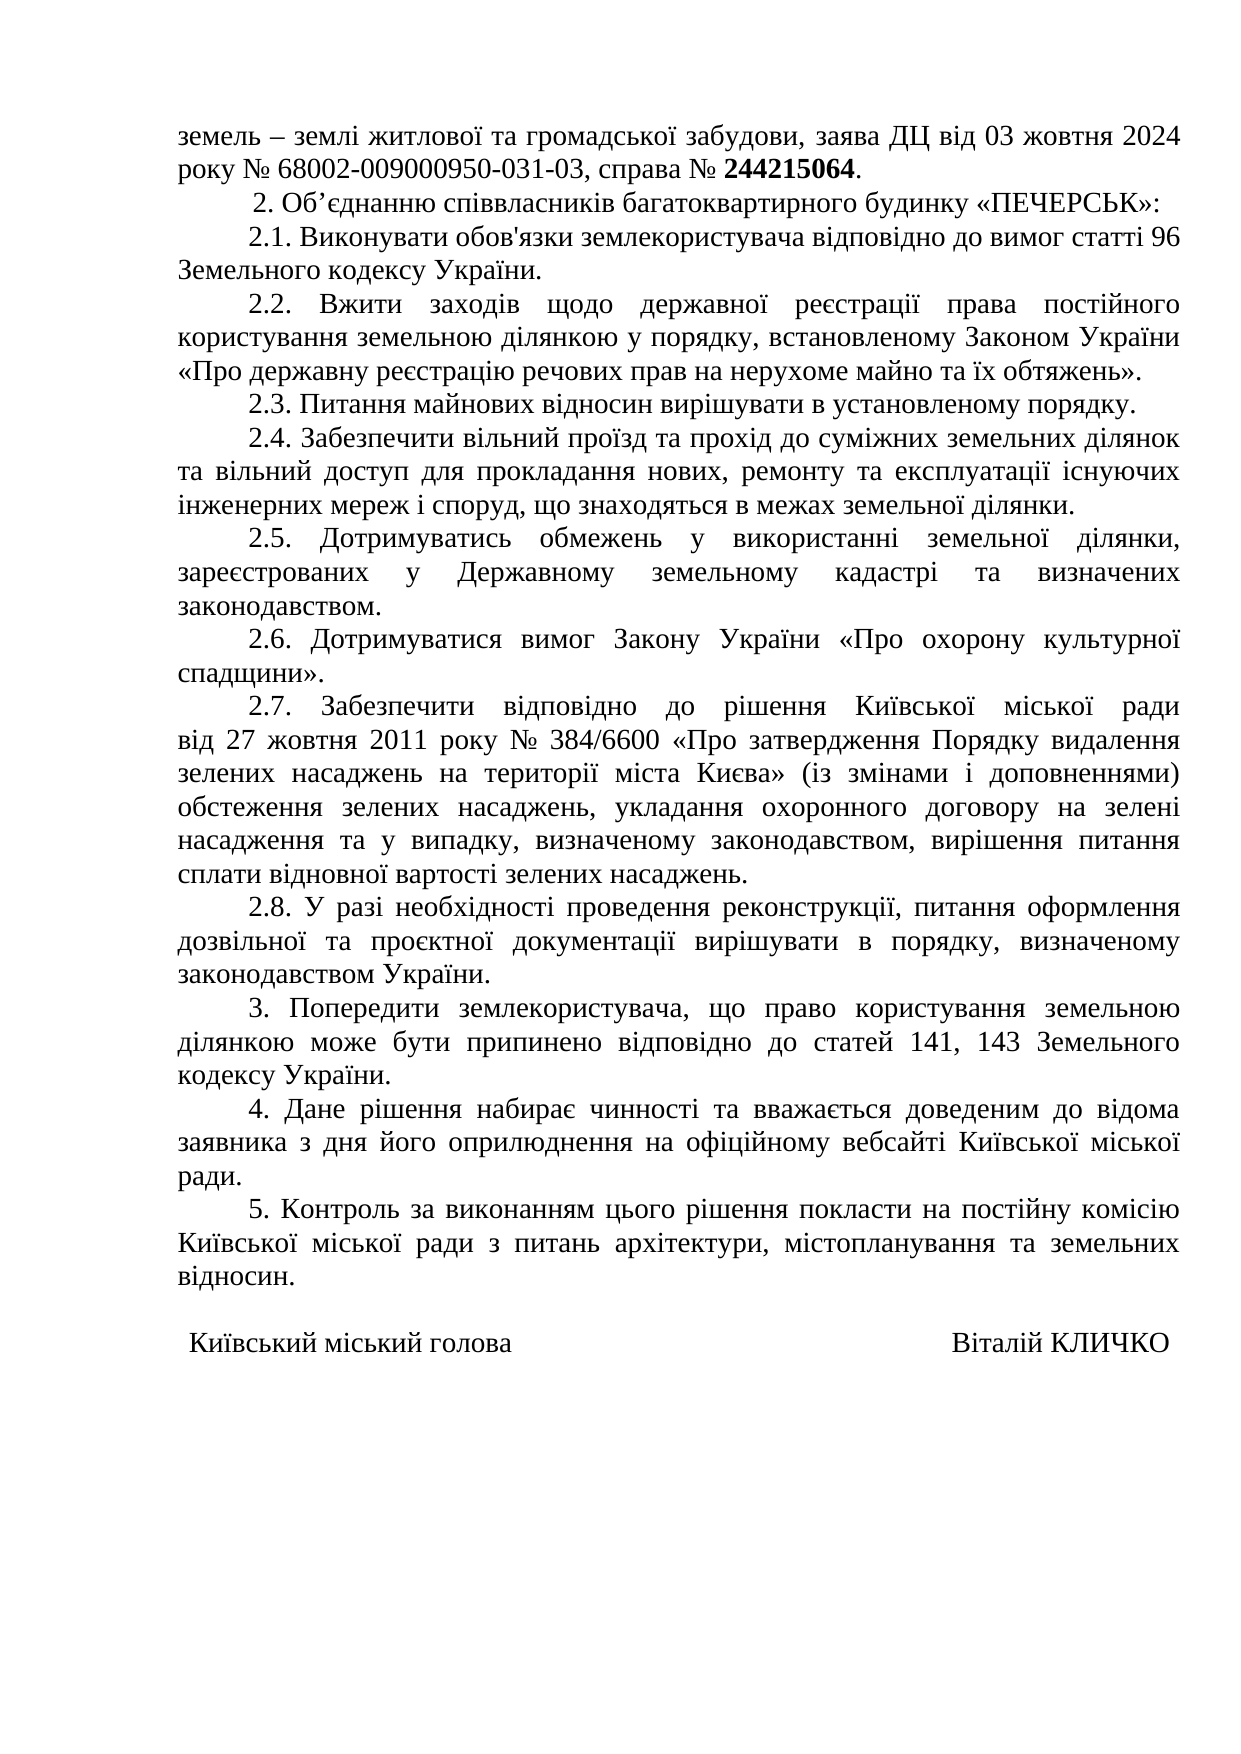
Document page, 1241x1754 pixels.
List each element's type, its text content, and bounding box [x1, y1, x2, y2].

table_header Київський міський голова [177, 1326, 679, 1359]
text 2.6. Дотримуватися вимог Закону України «Про охорону культурної спадщини». [177, 621, 1181, 688]
text 4. Дане рішення набирає чинності та вважається доведеним до відома заявника з дня його оприлюднення на офіційному вебсайті Київської міської ради. [177, 1091, 1181, 1191]
table_header Віталій КЛИЧКО [679, 1326, 1181, 1359]
text 3. Попередити землекористувача, що право користування земельною ділянкою може бути припинено відповідно до статей 141, 143 Земельного кодексу України. [177, 990, 1181, 1091]
text 2.7. Забезпечити відповідно до рішення Київської міської ради від 27 жовтня 2011 року № 384/6600 «Про затвердження Порядку видалення зелених насаджень на території міста Києва» (із змінами і доповненнями) обстеження зелених насаджень, укладання охоронного договору на зелені насадження та у випадку, визначеному законодавством, вирішення питання сплати відновної вартості зелених насаджень. [177, 688, 1181, 889]
text 5. Контроль за виконанням цього рішення покласти на постійну комісію Київської міської ради з питань архітектури, містопланування та земельних відносин. [177, 1191, 1181, 1292]
text 2.2. Вжити заходів щодо державної реєстрації права постійного користування земельною ділянкою у порядку, встановленому Законом України «Про державну реєстрацію речових прав на нерухоме майно та їх обтяжень». [177, 286, 1181, 386]
text 2.5. Дотримуватись обмежень у використанні земельної ділянки, зареєстрованих у Державному земельному кадастрі та визначених законодавством. [177, 521, 1181, 621]
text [177, 118, 1181, 185]
text 2.1. Виконувати обов'язки землекористувача відповідно до вимог статті 96 Земельного кодексу України. [177, 219, 1181, 286]
text 2.8. У разі необхідності проведення реконструкції, питання оформлення дозвільної та проєктної документації вирішувати в порядку, визначеному законодавством України. [177, 889, 1181, 990]
text 2.3. Питання майнових відносин вирішувати в установленому порядку. [177, 386, 1181, 420]
text 2.4. Забезпечити вільний проїзд та прохід до суміжних земельних ділянок та вільний доступ для прокладання нових, ремонту та експлуатації існуючих інженерних мереж і споруд, що знаходяться в межах земельної ділянки. [177, 420, 1181, 521]
text 2. Об’єднанню співвласників багатоквартирного будинку «ПЕЧЕРСЬК»: [177, 185, 1181, 219]
